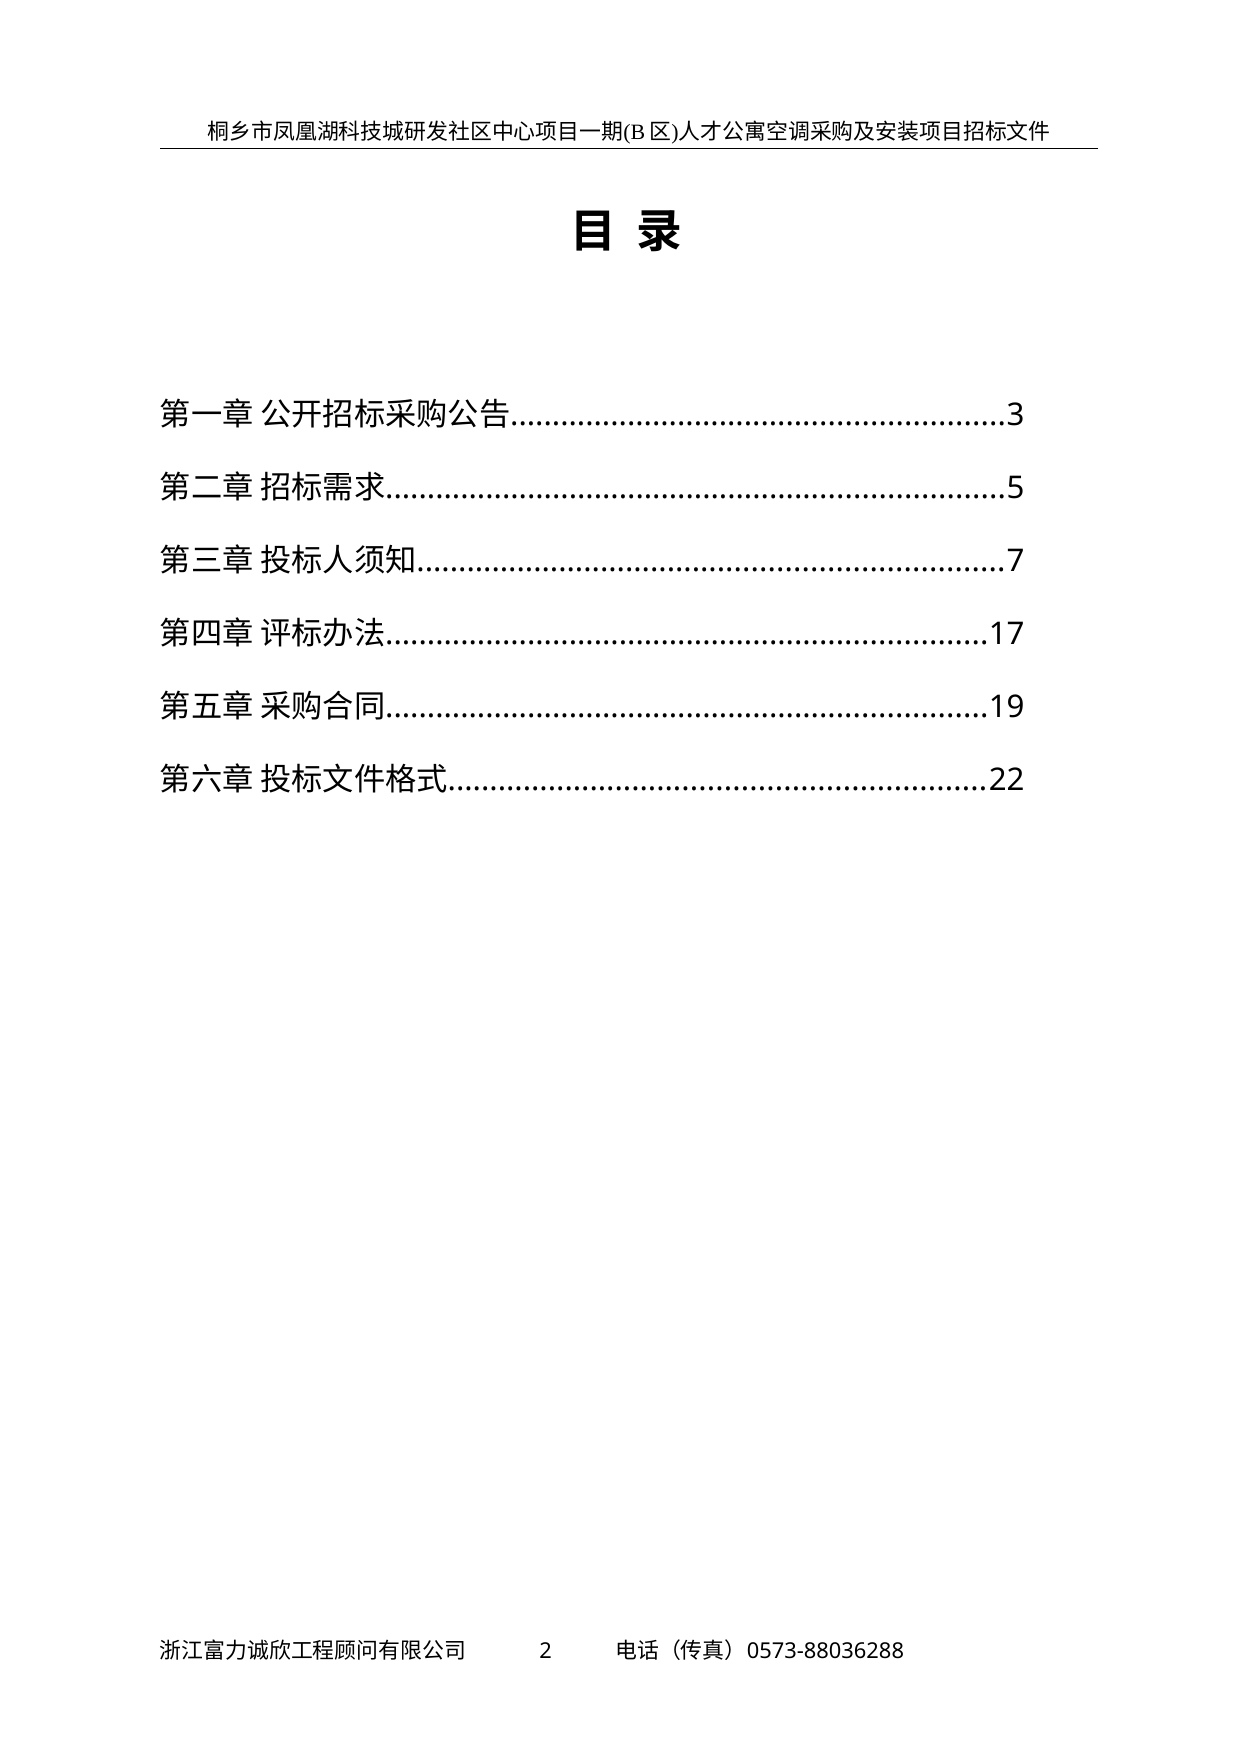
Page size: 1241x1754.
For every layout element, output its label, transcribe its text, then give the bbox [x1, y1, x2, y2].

text 第三章 投标人须知 7 [159, 513, 1092, 586]
text 第一章 公开招标采购公告 3 [159, 367, 1092, 440]
text 第四章 评标办法 17 [159, 586, 1092, 659]
text 第二章 招标需求 5 [159, 440, 1092, 513]
text 第六章 投标文件格式 22 [159, 732, 1092, 804]
text 第五章 采购合同 19 [159, 659, 1092, 732]
text 目 录 [159, 195, 1092, 261]
